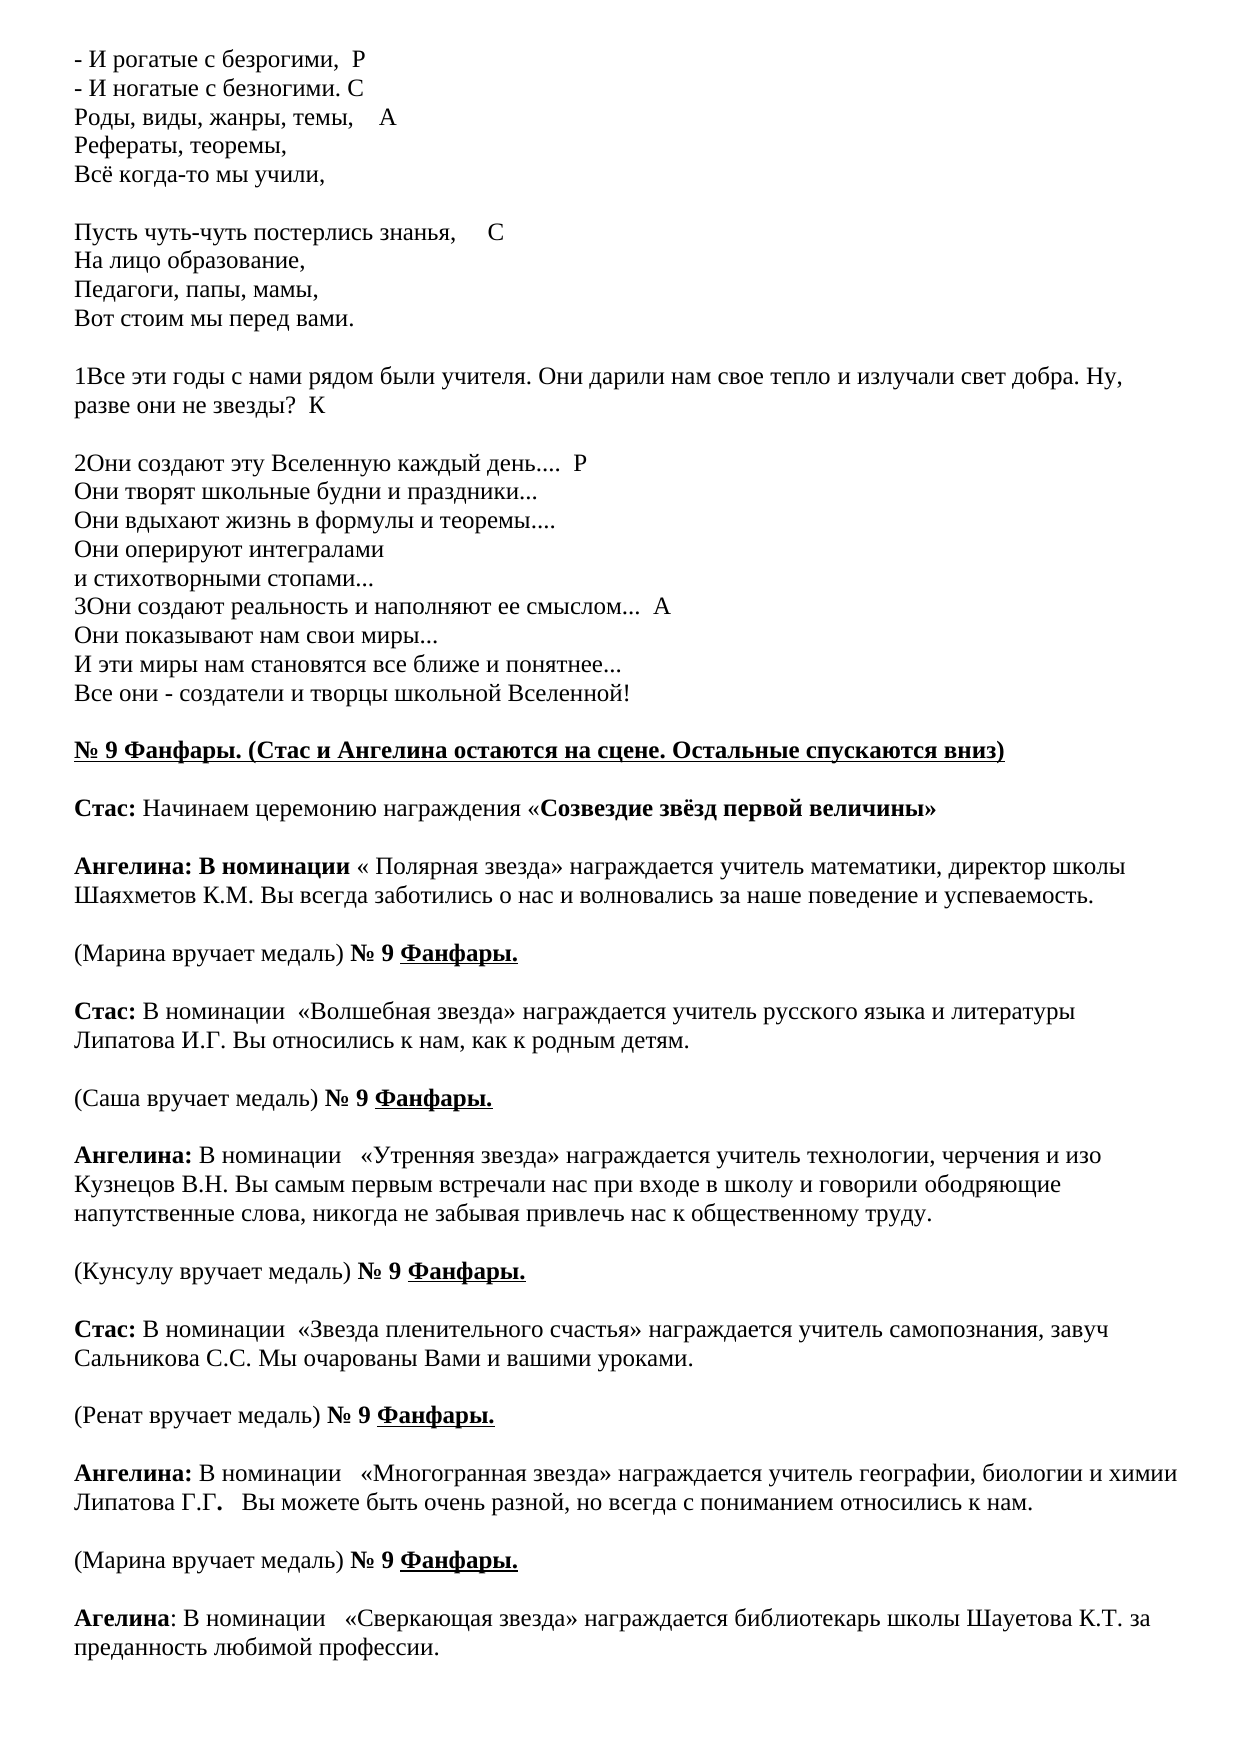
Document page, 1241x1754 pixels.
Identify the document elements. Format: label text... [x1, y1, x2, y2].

text (Ренат вручает медаль) № 9 Фанфары. [74, 1401, 1181, 1429]
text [74, 44, 1181, 332]
text Стас: В номинации «Волшебная звезда» награждается учитель русского языка и литературы Липатова И.Г. Вы относились к нам, как к родным детям. [74, 996, 1181, 1053]
text (Саша вручает медаль) № 9 Фанфары. [74, 1083, 1181, 1111]
text Стас: Начинаем церемонию награждения «Созвездие звёзд первой величины» [74, 793, 1181, 822]
text Стас: В номинации «Звезда пленительного счастья» награждается учитель самопознания, завуч Сальникова С.С. Мы очарованы Вами и вашими уроками. [74, 1314, 1181, 1371]
text (Марина вручает медаль) № 9 Фанфары. [74, 1545, 1181, 1574]
text Ангелина: В номинации « Полярная звезда» награждается учитель математики, директор школы Шаяхметов К.М. Вы всегда заботились о нас и волновались за наше поведение и успеваемость. [74, 851, 1181, 909]
text (Марина вручает медаль) № 9 Фанфары. [74, 938, 1181, 967]
text Агелина: В номинации «Сверкающая звезда» награждается библиотекарь школы Шауетова К.Т. за преданность любимой профессии. [74, 1603, 1181, 1661]
text № 9 Фанфары. (Стас и Ангелина остаются на сцене. Остальные спускаются вниз) [74, 736, 1181, 764]
text Ангелина: В номинации «Многогранная звезда» награждается учитель географии, биологии и химии Липатова Г.Г. Вы можете быть очень разной, но всегда с пониманием относились к нам. [74, 1458, 1181, 1516]
text (Кунсулу вручает медаль) № 9 Фанфары. [74, 1256, 1181, 1285]
text 1Все эти годы с нами рядом были учителя. Они дарили нам свое тепло и излучали свет добра. Ну, разве они не звезды? К [74, 361, 1181, 418]
text 2Они создают эту Вселенную каждый день.... Р Они творят школьные будни и праздники... Они вдыхают жизнь в формулы и теоремы.... Они оперируют интегралами и стихотворными стопами... 3Они создают реальность и наполняют ее смыслом... А Они показывают нам свои миры... И эти миры нам становятся все ближе и понятнее... Все они - создатели и творцы школьной Вселенной! [74, 448, 1181, 706]
text Ангелина: В номинации «Утренняя звезда» награждается учитель технологии, черчения и изо Кузнецов В.Н. Вы самым первым встречали нас при входе в школу и говорили ободряющие напутственные слова, никогда не забывая привлечь нас к общественному труду. [74, 1141, 1181, 1227]
